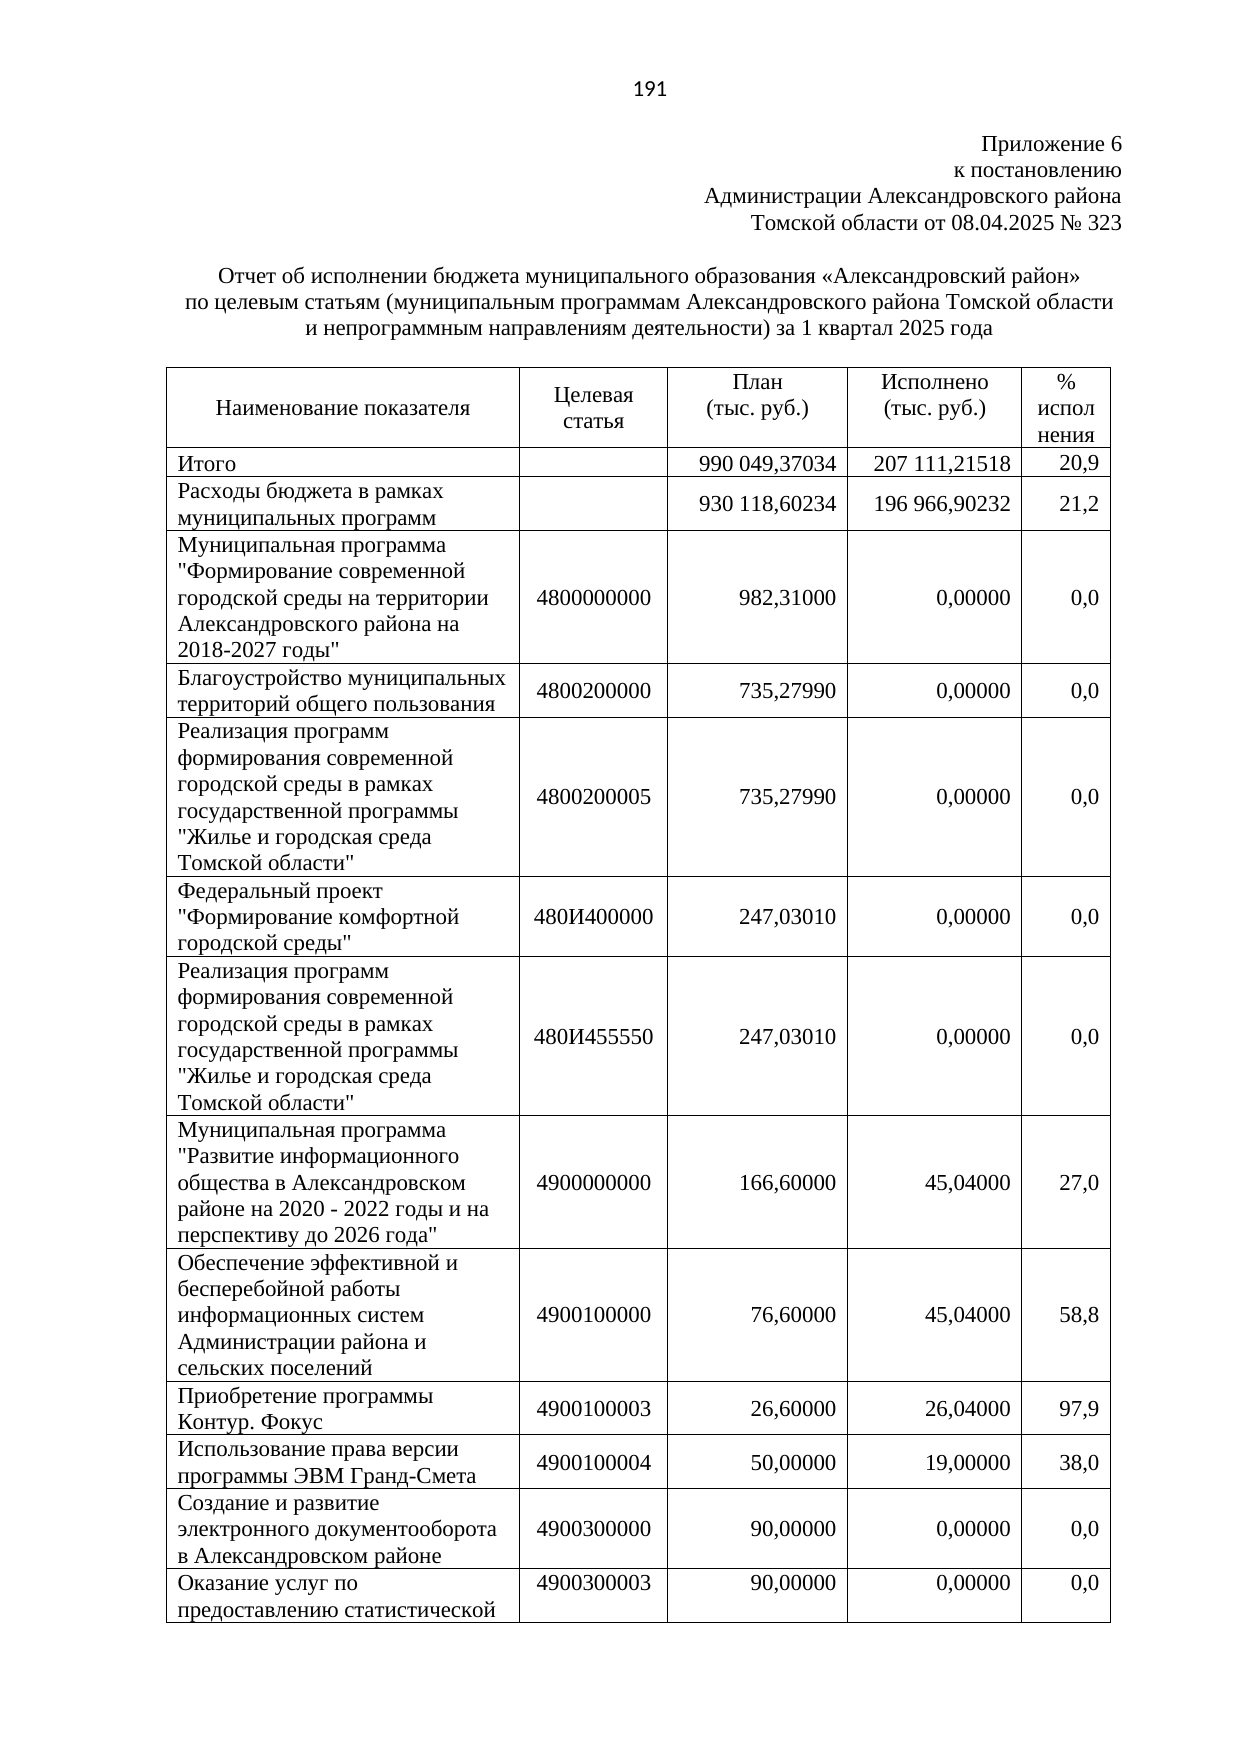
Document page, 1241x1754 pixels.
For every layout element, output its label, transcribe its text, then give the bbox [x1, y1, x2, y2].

text Томской области от 08.04.2025 № 323 [177, 209, 1122, 235]
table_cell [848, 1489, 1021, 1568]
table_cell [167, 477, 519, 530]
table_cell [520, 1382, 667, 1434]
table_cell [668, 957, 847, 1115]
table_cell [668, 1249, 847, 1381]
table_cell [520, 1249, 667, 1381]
text Приложение 6 [177, 130, 1122, 156]
text по целевым статьям (муниципальным программам Александровского района Томской области и непрограммным направлениям деятельности) за 1 квартал 2025 года [177, 288, 1122, 341]
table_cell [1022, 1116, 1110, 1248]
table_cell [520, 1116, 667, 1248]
text Администрации Александровского района [177, 183, 1122, 209]
text Отчет об исполнении бюджета муниципального образования «Александровский район» [177, 262, 1122, 288]
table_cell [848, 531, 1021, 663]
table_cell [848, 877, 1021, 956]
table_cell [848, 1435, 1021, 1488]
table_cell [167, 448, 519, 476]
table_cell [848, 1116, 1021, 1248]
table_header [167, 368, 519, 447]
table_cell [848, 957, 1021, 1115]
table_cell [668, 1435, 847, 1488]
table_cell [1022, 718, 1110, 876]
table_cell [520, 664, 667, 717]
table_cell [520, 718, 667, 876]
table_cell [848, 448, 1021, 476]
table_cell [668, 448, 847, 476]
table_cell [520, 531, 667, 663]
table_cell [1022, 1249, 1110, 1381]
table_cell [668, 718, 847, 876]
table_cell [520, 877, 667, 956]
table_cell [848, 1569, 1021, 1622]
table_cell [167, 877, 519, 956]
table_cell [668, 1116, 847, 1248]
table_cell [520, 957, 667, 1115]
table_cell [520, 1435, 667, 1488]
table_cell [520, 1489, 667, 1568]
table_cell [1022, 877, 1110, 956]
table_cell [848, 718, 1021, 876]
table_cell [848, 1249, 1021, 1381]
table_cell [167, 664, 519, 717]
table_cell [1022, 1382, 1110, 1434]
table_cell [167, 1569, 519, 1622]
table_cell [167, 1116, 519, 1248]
text к постановлению [177, 156, 1122, 183]
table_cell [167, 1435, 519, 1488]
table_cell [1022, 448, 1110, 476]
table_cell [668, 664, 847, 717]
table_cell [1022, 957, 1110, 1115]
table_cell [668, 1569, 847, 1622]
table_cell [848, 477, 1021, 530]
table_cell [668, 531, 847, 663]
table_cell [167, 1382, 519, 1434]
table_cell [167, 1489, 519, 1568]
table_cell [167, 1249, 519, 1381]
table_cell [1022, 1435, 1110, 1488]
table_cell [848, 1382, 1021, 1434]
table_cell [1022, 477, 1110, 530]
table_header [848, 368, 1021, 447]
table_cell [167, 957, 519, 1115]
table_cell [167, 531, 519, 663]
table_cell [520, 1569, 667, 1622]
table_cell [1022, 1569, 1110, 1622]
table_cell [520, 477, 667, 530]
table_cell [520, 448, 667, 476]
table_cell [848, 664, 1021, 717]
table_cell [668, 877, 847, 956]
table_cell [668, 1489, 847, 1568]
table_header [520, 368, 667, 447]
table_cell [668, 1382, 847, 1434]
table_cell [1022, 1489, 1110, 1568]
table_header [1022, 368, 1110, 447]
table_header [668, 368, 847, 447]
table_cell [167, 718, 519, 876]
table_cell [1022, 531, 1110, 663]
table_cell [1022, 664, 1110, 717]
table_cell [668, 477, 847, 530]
